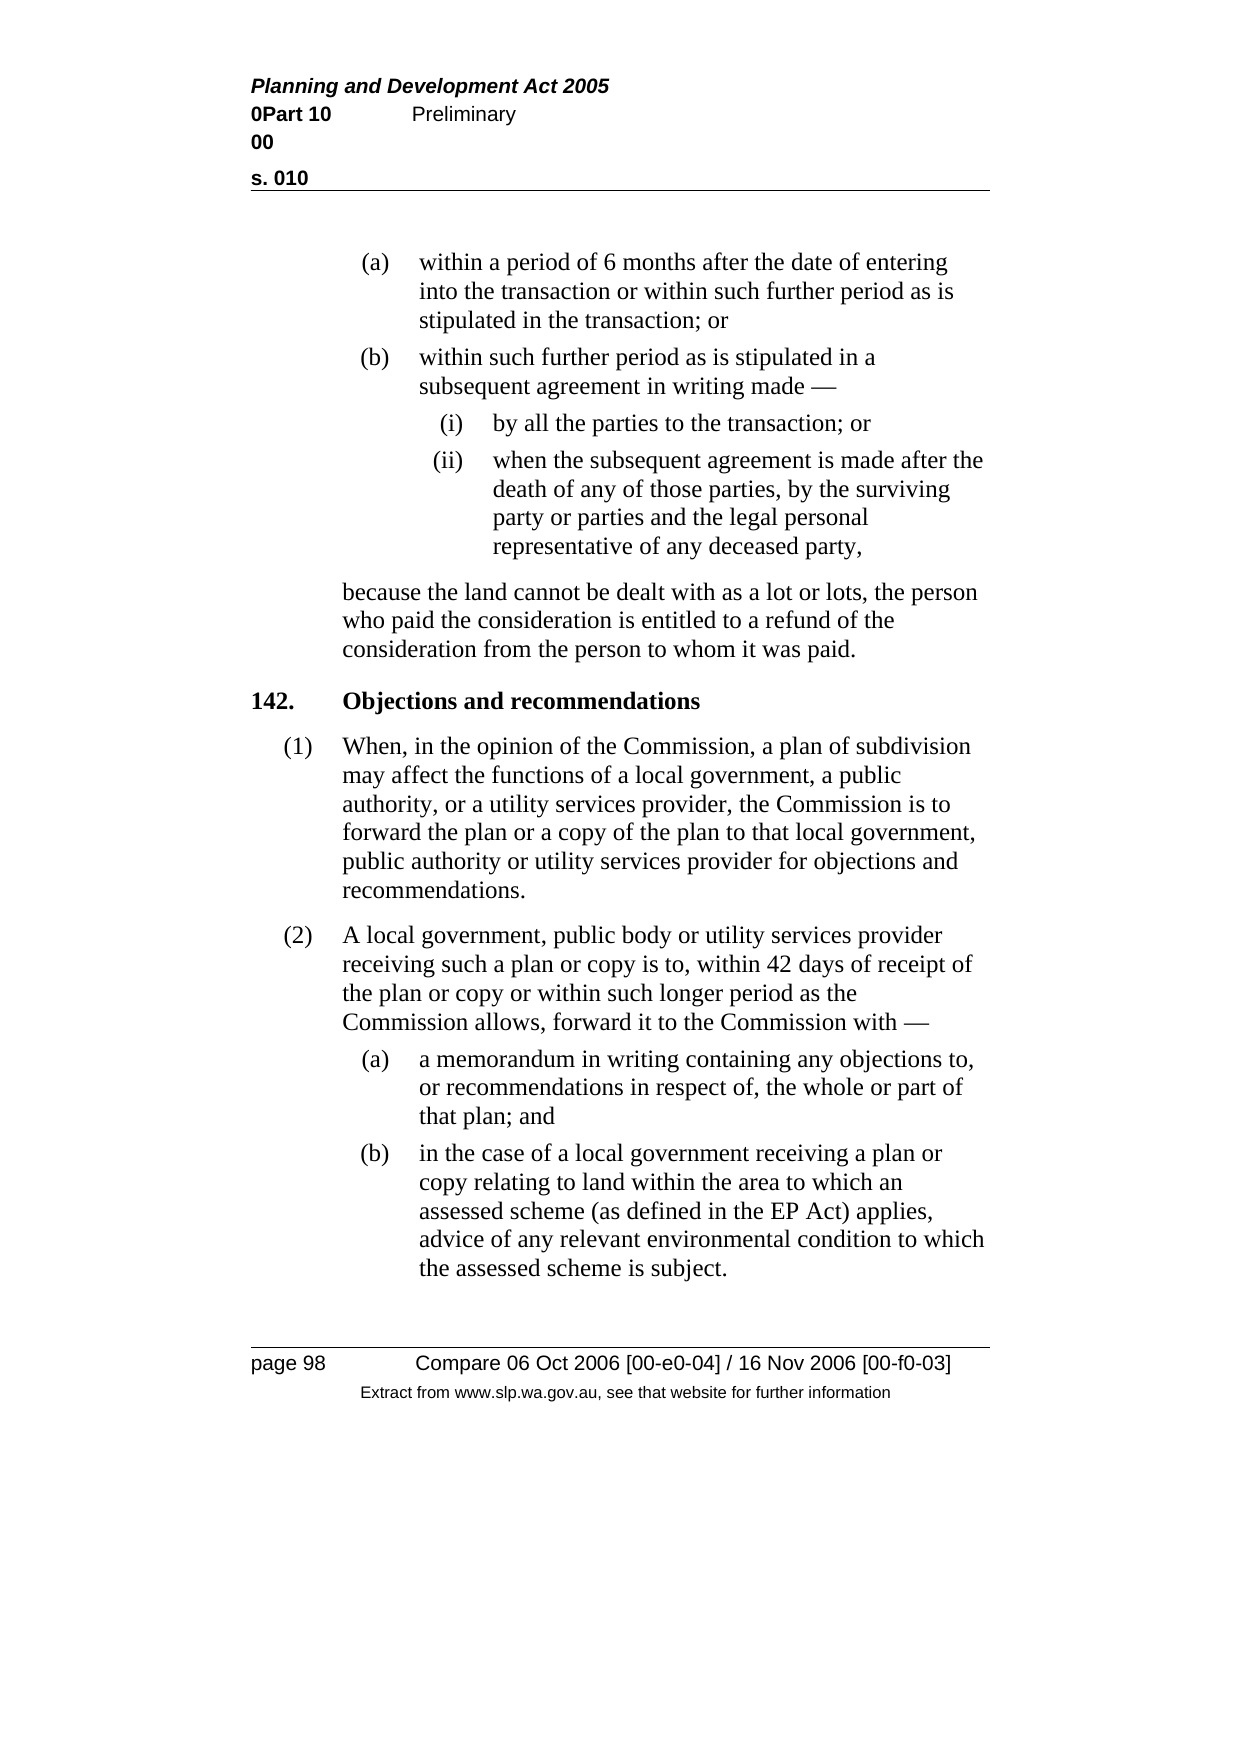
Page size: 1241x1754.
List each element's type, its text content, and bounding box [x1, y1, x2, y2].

text (i) by all the parties to the transaction; or [251, 408, 990, 437]
subtitle 142. Objections and recommendations [251, 686, 990, 714]
text (a) a memorandum in writing containing any objections to, or recommendations in respect of, the whole or part of that plan; and [251, 1044, 990, 1130]
text because the land cannot be dealt with as a lot or lots, the person who paid the consideration is entitled to a refund of the consideration from the person to whom it was paid. [251, 577, 990, 663]
text (a) within a period of 6 months after the date of entering into the transaction or within such further period as is stipulated in the transaction; or [251, 247, 990, 334]
text (2) A local government, public body or utility services provider receiving such a plan or copy is to, within 42 days of receipt of the plan or copy or within such longer period as the Commission allows, forward it to the Commission with — [251, 920, 990, 1035]
text (b) within such further period as is stipulated in a subsequent agreement in writing made — [251, 342, 990, 399]
text (1) When, in the opinion of the Commission, a plan of subdivision may affect the functions of a local government, a public authority, or a utility services provider, the Commission is to forward the plan or a copy of the plan to that local government, public authority or utility services provider for objections and recommendations. [251, 731, 990, 904]
text (ii) when the subsequent agreement is made after the death of any of those parties, by the surviving party or parties and the legal personal representative of any deceased party, [251, 445, 990, 560]
text (b) in the case of a local government receiving a plan or copy relating to land within the area to which an assessed scheme (as defined in the EP Act) applies, advice of any relevant environmental condition to which the assessed scheme is subject. [251, 1138, 990, 1282]
